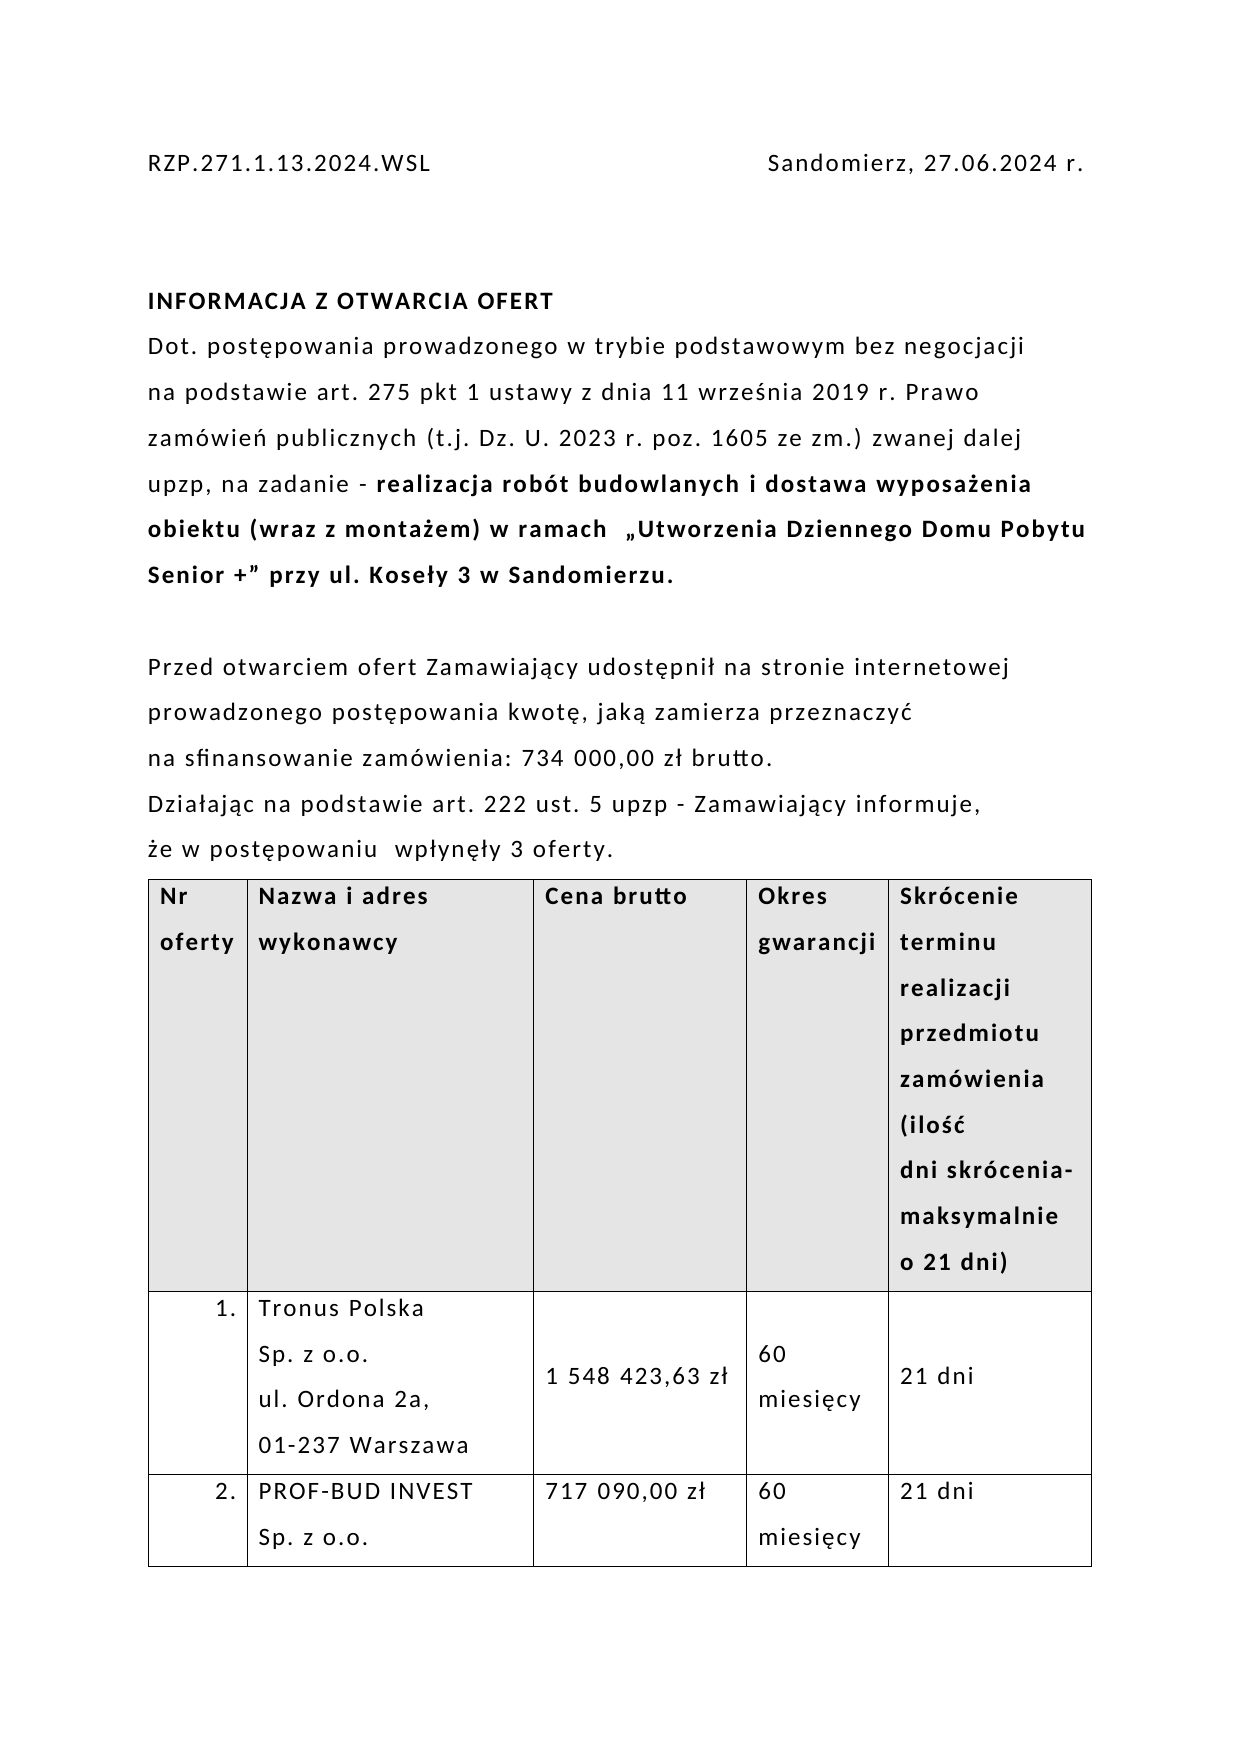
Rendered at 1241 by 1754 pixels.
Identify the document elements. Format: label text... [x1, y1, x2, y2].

table_cell PROF-BUD INVEST Sp. z o.o. Trześń, ul. Strażacka 24, 39-432 Gorzyce [248, 1475, 533, 1566]
text Przed otwarciem ofert Zamawiający udostępnił na stronie internetowej prowadzonego postępowania kwotę, jaką zamierza przeznaczyć na sfinansowanie zamówienia: 734 000,00 zł brutto. Działając na podstawie art. 222 ust. 5 upzp - Zamawiający informuje, że w postępowaniu wpłynęły 3 oferty. [148, 651, 1093, 864]
table_header Cena brutto [534, 880, 746, 1291]
table_cell 21 dni [889, 1475, 1091, 1566]
table_cell 60 miesięcy [747, 1292, 888, 1474]
table_cell Tronus Polska Sp. z o.o. ul. Ordona 2a, 01-237 Warszawa [248, 1292, 533, 1474]
text INFORMACJA Z OTWARCIA OFERT [148, 285, 1093, 315]
text Dot. postępowania prowadzonego w trybie podstawowym bez negocjacji na podstawie art. 275 pkt 1 ustawy z dnia 11 września 2019 r. Prawo zamówień publicznych (t.j. Dz. U. 2023 r. poz. 1605 ze zm.) zwanej dalej upzp, na zadanie - realizacja robót budowlanych i dostawa wyposażenia obiektu (wraz z montażem) w ramach „Utworzenia Dziennego Domu Pobytu Senior +” przy ul. Koseły 3 w Sandomierzu. [148, 331, 1093, 590]
table_header Nazwa i adres wykonawcy [248, 880, 533, 1291]
table_cell 1. [149, 1292, 247, 1474]
table_cell 60 miesięcy [747, 1475, 888, 1566]
table_cell 2. [149, 1475, 247, 1566]
table_cell 717 090,00 zł [534, 1475, 746, 1566]
table_header Nr oferty [149, 880, 247, 1291]
table_header Skrócenie terminu realizacji przedmiotu zamówienia (ilość dni skrócenia-maksymalnie o 21 dni) [889, 880, 1091, 1291]
table_header Okres gwarancji [747, 880, 888, 1291]
table_cell 1 548 423,63 zł [534, 1292, 746, 1474]
text RZP.271.1.13.2024.WSL Sandomierz, 27.06.2024 r. [148, 148, 1093, 178]
table_cell 21 dni [889, 1292, 1091, 1474]
